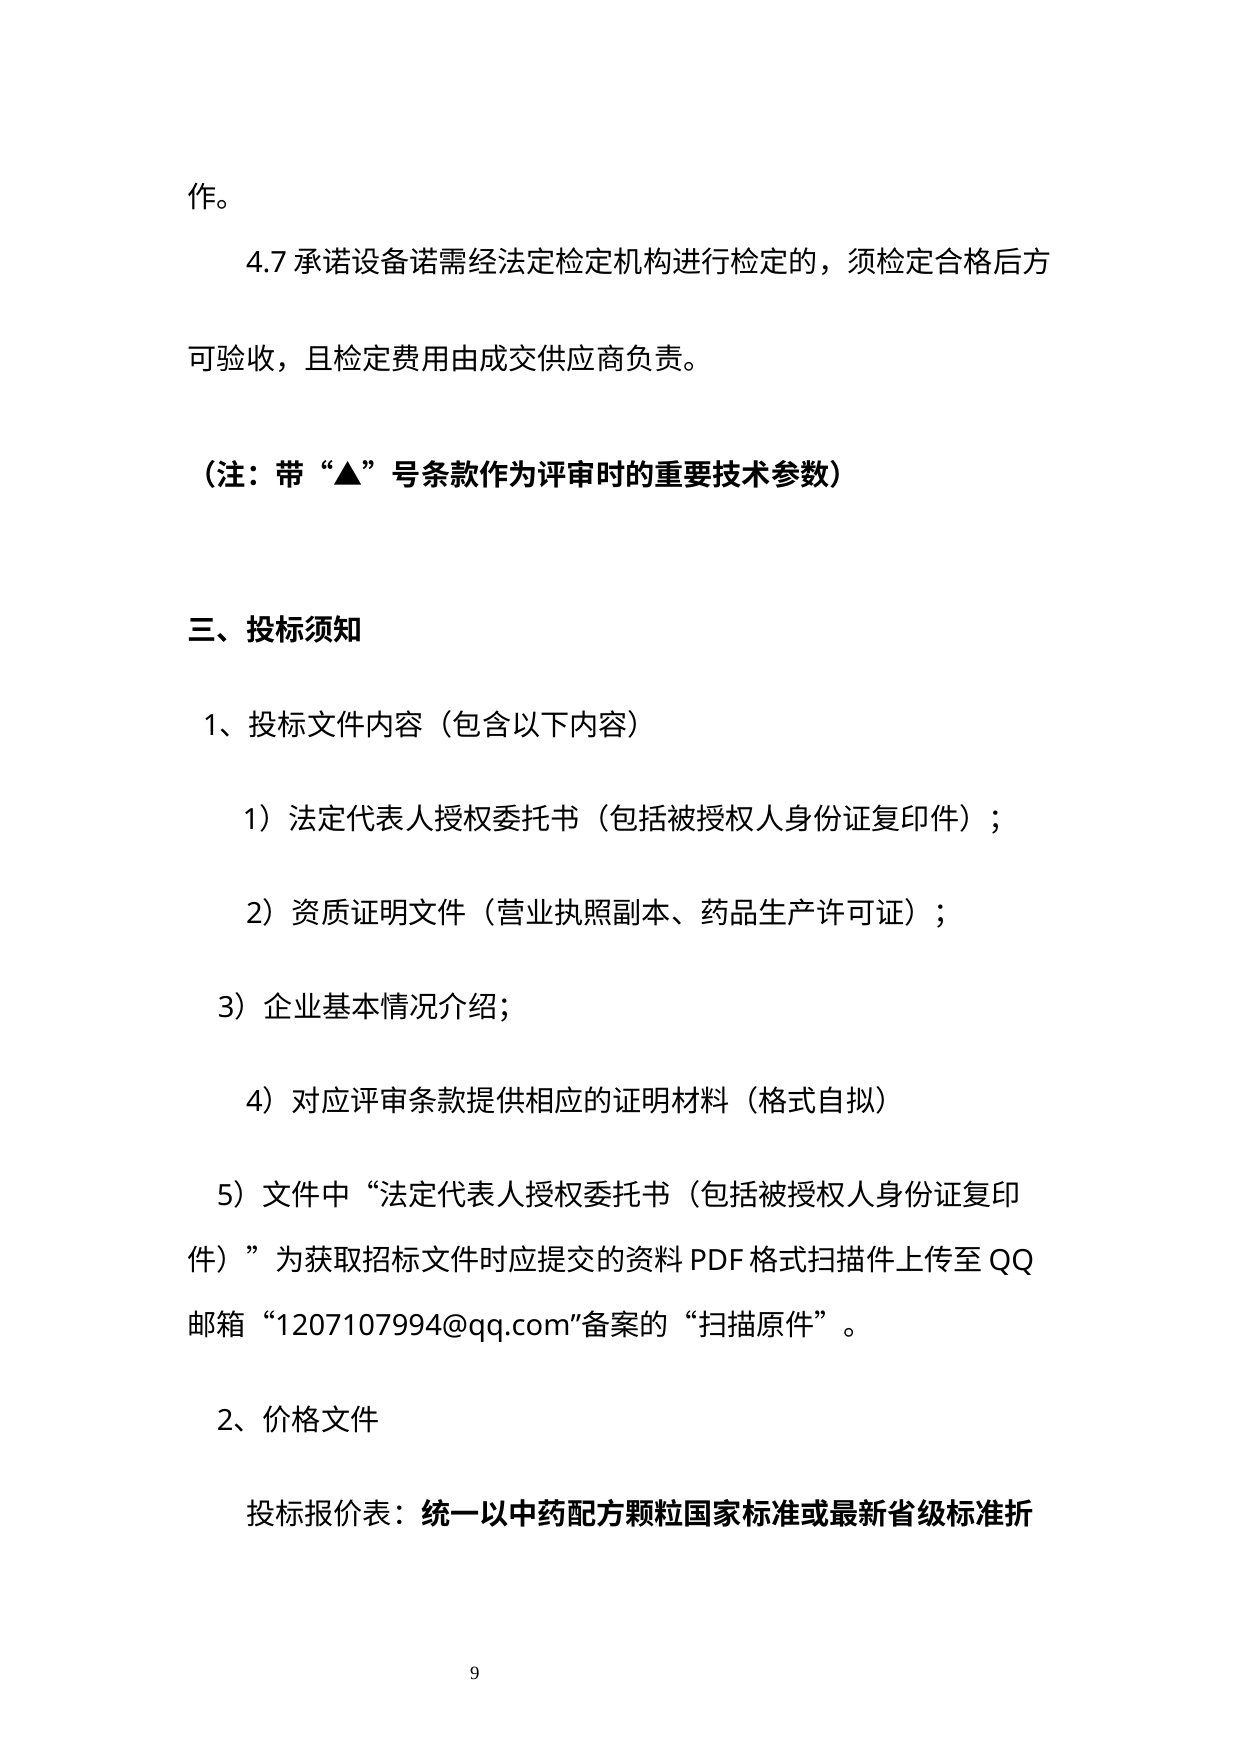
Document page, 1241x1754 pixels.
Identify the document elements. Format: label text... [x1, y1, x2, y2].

text 三、投标须知 [187, 596, 1053, 661]
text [187, 162, 1053, 227]
text 2、价格文件 [187, 1385, 1053, 1450]
text （注：带“▲”号条款作为评审时的重要技术参数） [187, 440, 1053, 505]
text 4.7承诺设备诺需经法定检定机构进行检定的，须检定合格后方可验收，且检定费用由成交供应商负责。 [187, 227, 1053, 389]
text 3）企业基本情况介绍； [187, 972, 1053, 1037]
text 5）文件中“法定代表人授权委托书（包括被授权人身份证复印件）”为获取招标文件时应提交的资料PDF格式扫描件上传至QQ邮箱“1207107994@qq.com”备案的“扫描原件”。 [187, 1161, 1053, 1356]
text 4）对应评审条款提供相应的证明材料（格式自拟） [187, 1066, 1053, 1131]
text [187, 1479, 1053, 1544]
text 2）资质证明文件（营业执照副本、药品生产许可证）； [187, 878, 1053, 943]
text 1、投标文件内容（包含以下内容） [187, 690, 1053, 755]
text 1）法定代表人授权委托书（包括被授权人身份证复印件）； [187, 784, 1053, 849]
